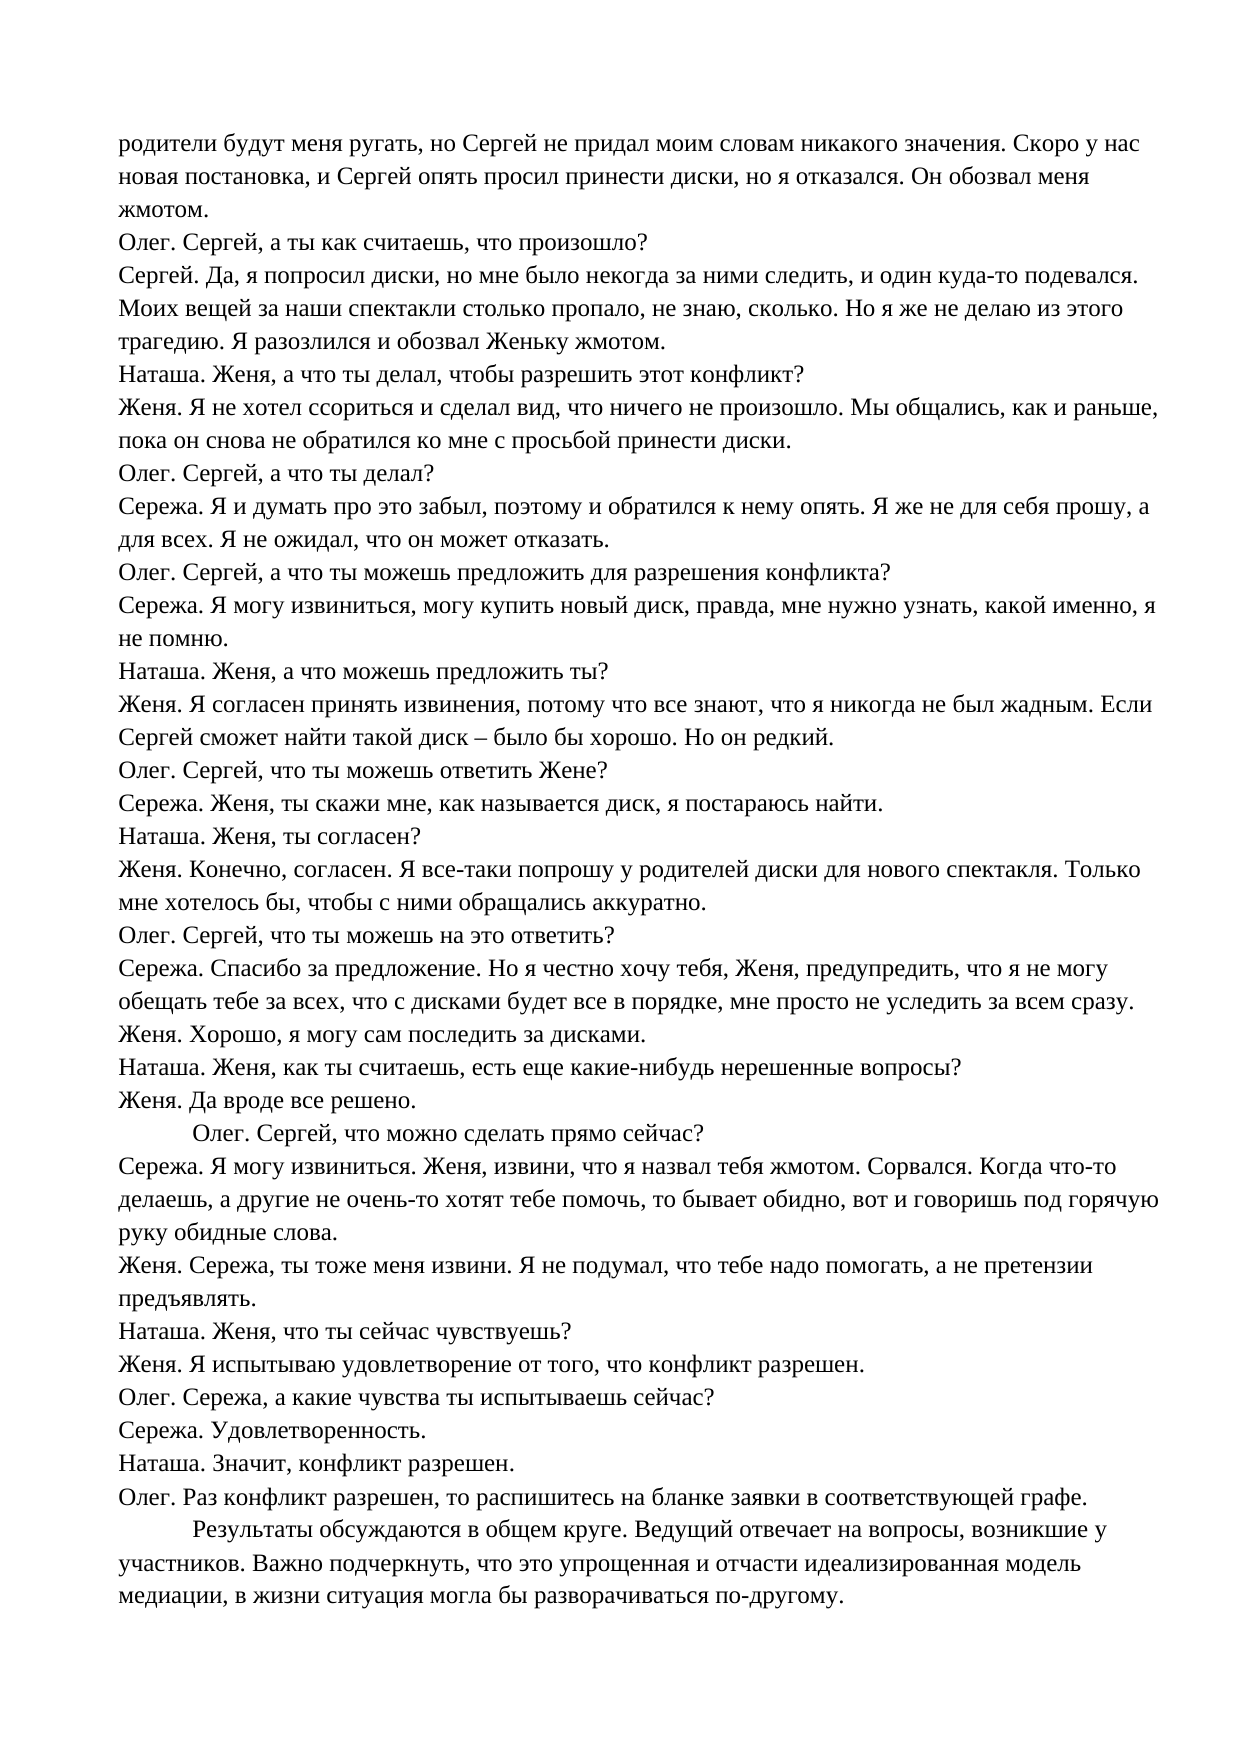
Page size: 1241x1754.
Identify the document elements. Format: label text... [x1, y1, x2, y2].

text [118, 128, 1181, 1114]
text Олег. Сергей, что можно сделать прямо сейчас? Сережа. Я могу извиниться. Женя, извини, что я назвал тебя жмотом. Сорвался. Когда что-то делаешь, а другие не очень-то хотят тебе помочь, то бывает обидно, вот и говоришь под горячую руку обидные слова. Женя. Сережа, ты тоже меня извини. Я не подумал, что тебе надо помогать, а не претензии предъявлять. Наташа. Женя, что ты сейчас чувствуешь? Женя. Я испытываю удовлетворение от того, что конфликт разрешен. Олег. Сережа, а какие чувства ты испытываешь сейчас? Сережа. Удовлетворенность. Наташа. Значит, конфликт разрешен. Олег. Раз конфликт разрешен, то распишитесь на бланке заявки в соответствующей графе. [118, 1118, 1181, 1510]
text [118, 1514, 1181, 1609]
